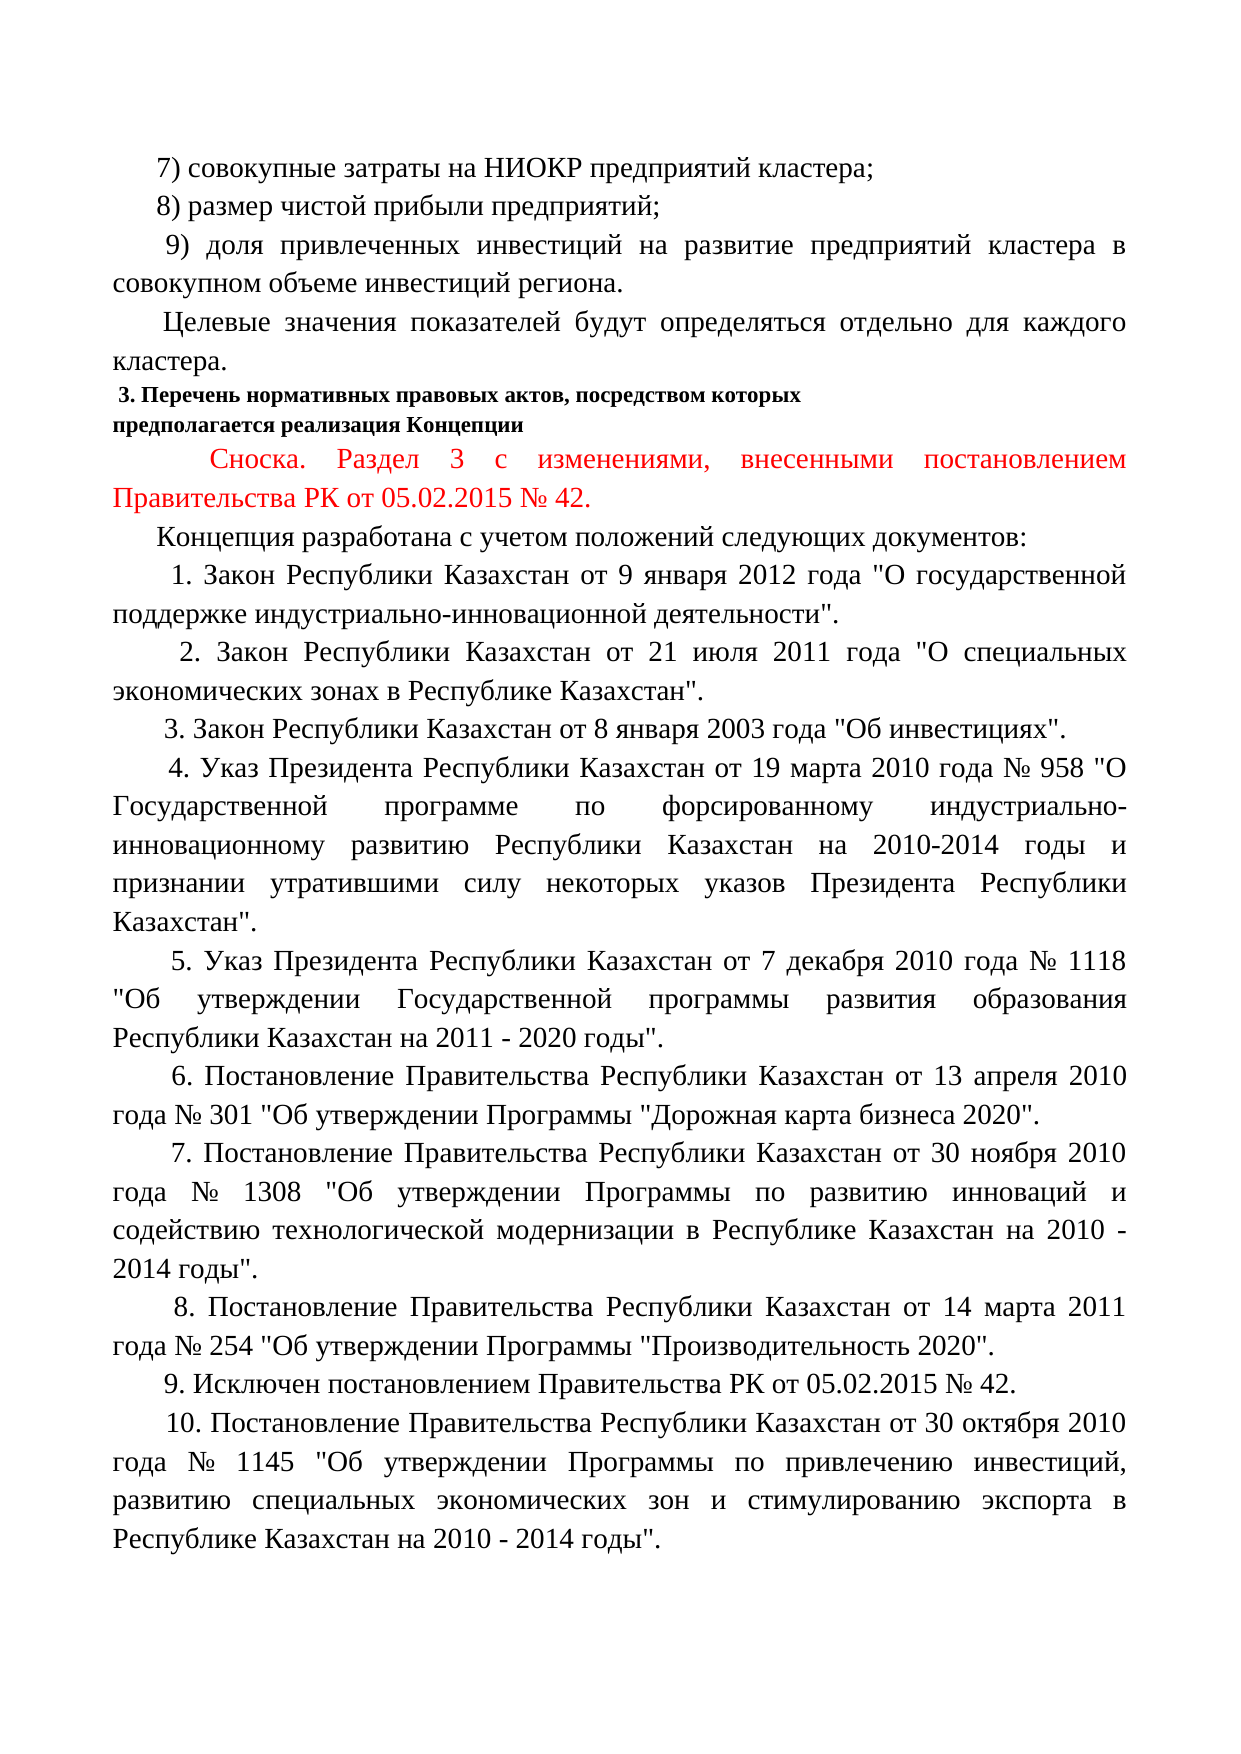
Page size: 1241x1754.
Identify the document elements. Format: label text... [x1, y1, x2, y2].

text 9. Исключен постановлением Правительства РК от 05.02.2015 № 42. [112, 1367, 1128, 1400]
text 10. Постановление Правительства Республики Казахстан от 30 октября 2010 года № 1145 "Об утверждении Программы по привлечению инвестиций, развитию специальных экономических зон и стимулированию экспорта в Республике Казахстан на 2010 - 2014 годы". [112, 1405, 1128, 1554]
text 5. Указ Президента Республики Казахстан от 7 декабря 2010 года № 1118 "Об утверждении Государственной программы развития образования Республики Казахстан на 2011 - 2020 годы". [112, 943, 1128, 1053]
text 7. Постановление Правительства Республики Казахстан от 30 ноября 2010 года № 1308 "Об утверждении Программы по развитию инноваций и содействию технологической модернизации в Республике Казахстан на 2010 - 2014 годы". [112, 1135, 1128, 1284]
text Концепция разработана с учетом положений следующих документов: [112, 519, 1128, 552]
text 1. Закон Республики Казахстан от 9 января 2012 года "О государственной поддержке индустриально-инновационной деятельности". [112, 557, 1128, 629]
text Сноска. Раздел 3 с изменениями, внесенными постановлением Правительства РК от 05.02.2015 № 42. [112, 442, 1128, 514]
text 7) совокупные затраты на НИОКР предприятий кластера; [112, 150, 1128, 183]
text Целевые значения показателей будут определяться отдельно для каждого кластера. [112, 304, 1128, 376]
text 3. Перечень нормативных правовых актов, посредством которых предполагается реализация Концепции [112, 381, 1128, 438]
text 4. Указ Президента Республики Казахстан от 19 марта 2010 года № 958 "О Государственной программе по форсированному индустриально-инновационному развитию Республики Казахстан на 2010-2014 годы и признании утратившими силу некоторых указов Президента Республики Казахстан". [112, 750, 1128, 938]
text 2. Закон Республики Казахстан от 21 июля 2011 года "О специальных экономических зонах в Республике Казахстан". [112, 634, 1128, 706]
text 6. Постановление Правительства Республики Казахстан от 13 апреля 2010 года № 301 "Об утверждении Программы "Дорожная карта бизнеса 2020". [112, 1058, 1128, 1130]
text 8. Постановление Правительства Республики Казахстан от 14 марта 2011 года № 254 "Об утверждении Программы "Производительность 2020". [112, 1289, 1128, 1362]
text 9) доля привлеченных инвестиций на развитие предприятий кластера в совокупном объеме инвестиций региона. [112, 227, 1128, 299]
text 8) размер чистой прибыли предприятий; [112, 188, 1128, 222]
text 3. Закон Республики Казахстан от 8 января 2003 года "Об инвестициях". [112, 711, 1128, 745]
